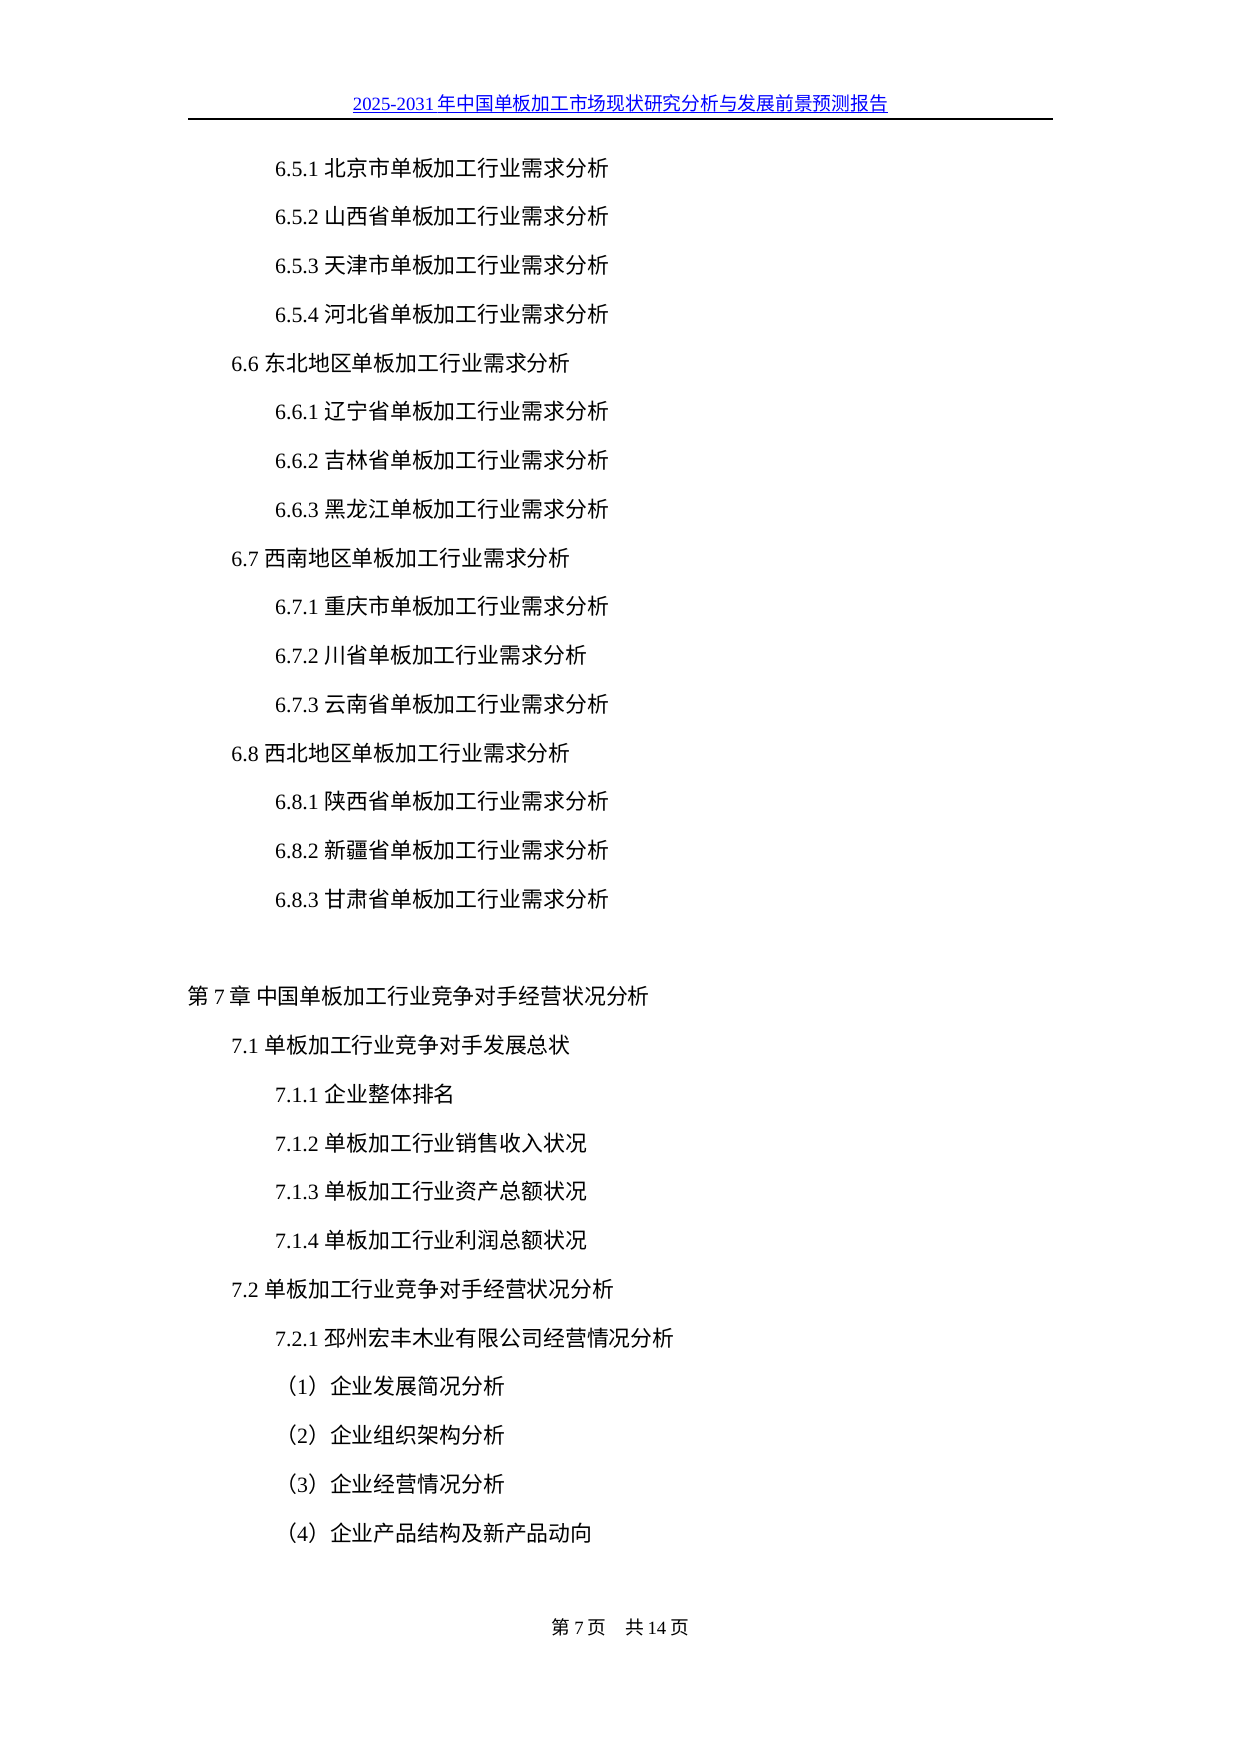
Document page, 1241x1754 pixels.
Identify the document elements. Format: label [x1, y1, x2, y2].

text [187, 150, 1053, 1548]
